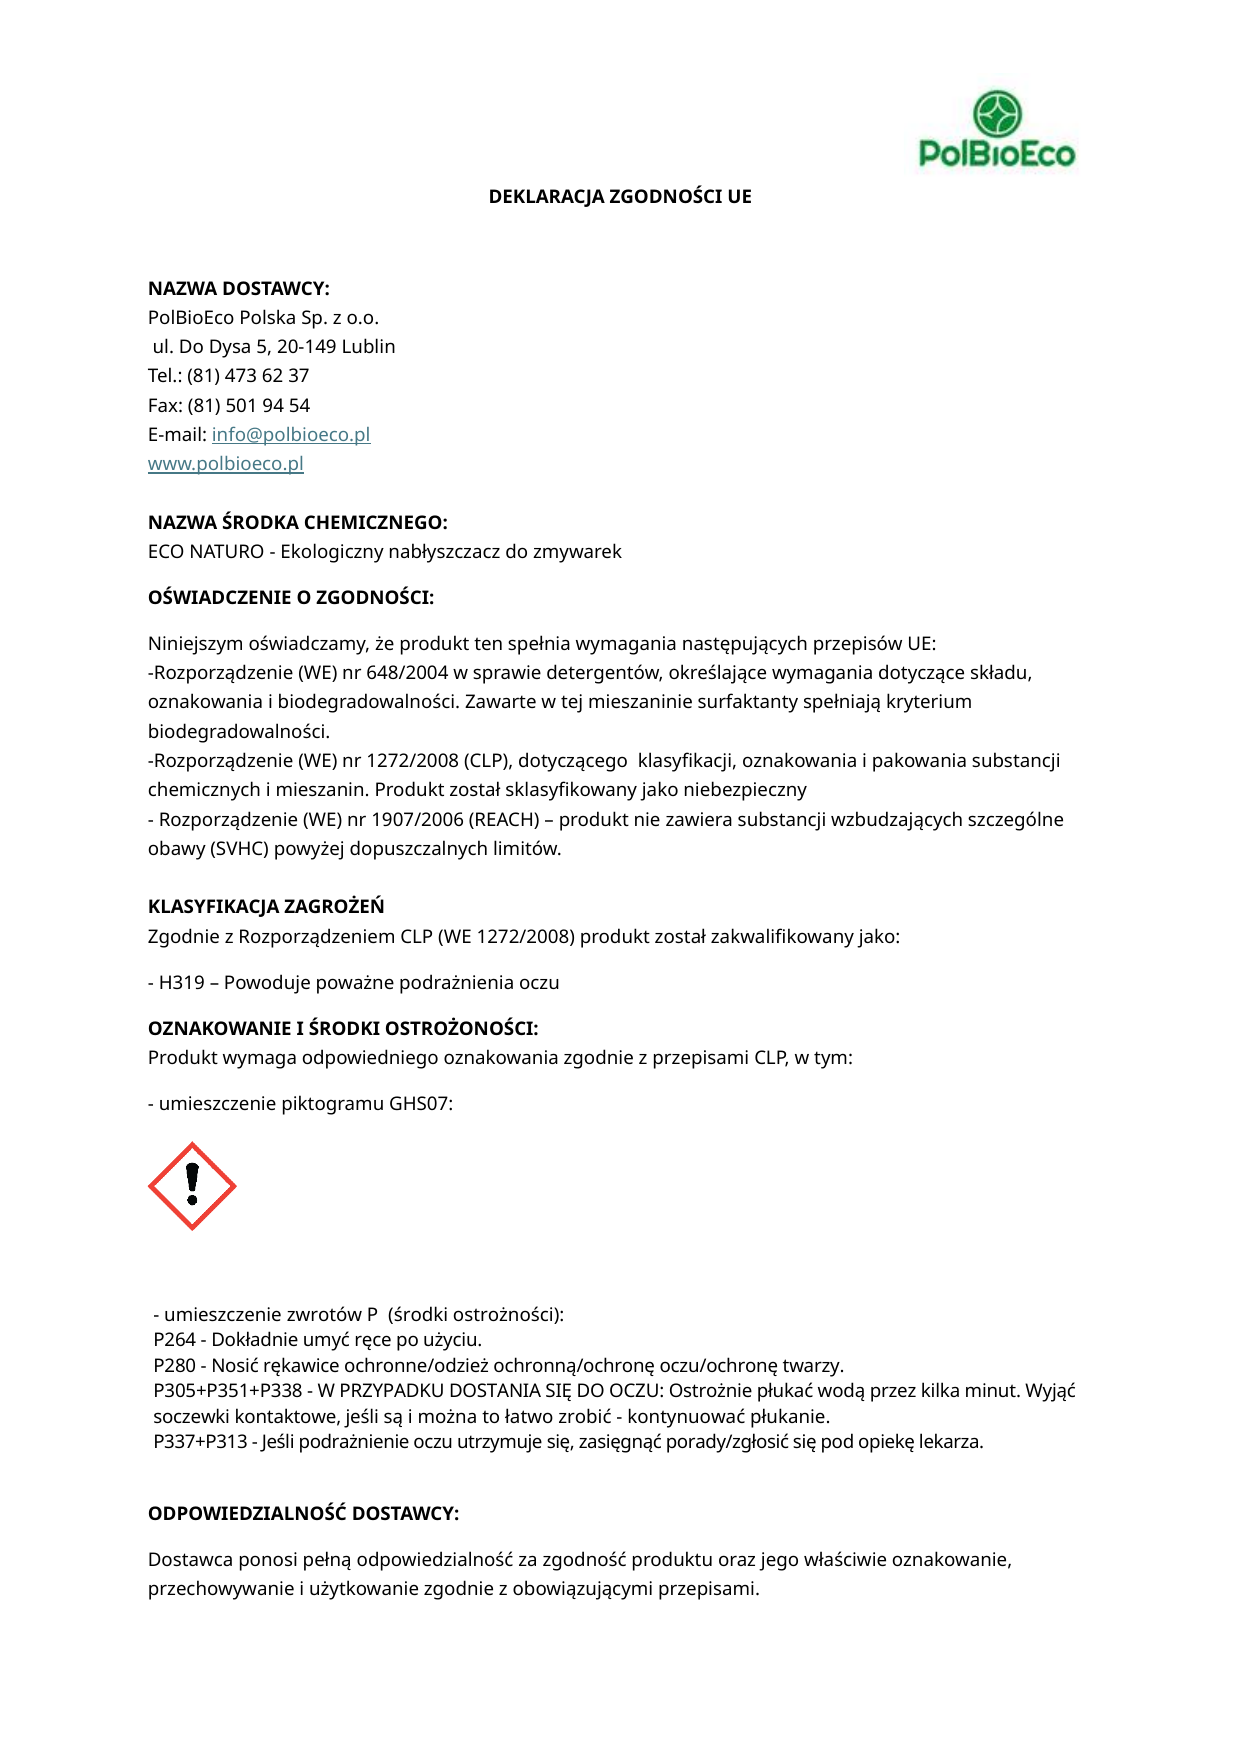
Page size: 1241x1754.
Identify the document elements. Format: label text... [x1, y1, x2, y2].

text ODPOWIEDZIALNOŚĆ DOSTAWCY: [148, 1500, 1093, 1526]
text OZNAKOWANIE I ŚRODKI OSTROŻONOŚCI: Produkt wymaga odpowiedniego oznakowania zgodnie z przepisami CLP, w tym: [148, 1015, 1093, 1070]
picture [903, 73, 1093, 184]
text - umieszczenie zwrotów P (środki ostrożności): P264 - Dokładnie umyć ręce po użyciu. P280 - Nosić rękawice ochronne/odzież ochronną/ochronę oczu/ochronę twarzy. P305+P351+P338 - W PRZYPADKU DOSTANIA SIĘ DO OCZU: Ostrożnie płukać wodą przez kilka minut. Wyjąć soczewki kontaktowe, jeśli są i można to łatwo zrobić - kontynuować płukanie. P337+P313 - Jeśli podrażnienie oczu utrzymuje się, zasięgnąć porady/zgłosić się pod opiekę lekarza. [153, 1301, 1093, 1454]
text Dostawca ponosi pełną odpowiedzialność za zgodność produktu oraz jego właściwie oznakowanie, przechowywanie i użytkowanie zgodnie z obowiązującymi przepisami. [148, 1546, 1093, 1601]
text DEKLARACJA ZGODNOŚCI UE [148, 183, 1093, 209]
text - H319 – Powoduje poważne podrażnienia oczu [148, 969, 1093, 994]
picture [147, 1141, 237, 1231]
text OŚWIADCZENIE O ZGODNOŚCI: [148, 584, 1093, 610]
text - umieszczenie piktogramu GHS07: [148, 1090, 1093, 1116]
text NAZWA DOSTAWCY: PolBioEco Polska Sp. z o.o. ul. Do Dysa 5, 20-149 Lublin Tel.: (81) 473 62 37 Fax: (81) 501 94 54 E-mail: info@polbioeco.pl www.polbioeco.pl NAZWA ŚRODKA CHEMICZNEGO: ECO NATURO - Ekologiczny nabłyszczacz do zmywarek [148, 275, 1093, 564]
text Niniejszym oświadczamy, że produkt ten spełnia wymagania następujących przepisów UE: -Rozporządzenie (WE) nr 648/2004 w sprawie detergentów, określające wymagania dotyczące składu, oznakowania i biodegradowalności. Zawarte w tej mieszaninie surfaktanty spełniają kryterium biodegradowalności. -Rozporządzenie (WE) nr 1272/2008 (CLP), dotyczącego klasyfikacji, oznakowania i pakowania substancji chemicznych i mieszanin. Produkt został sklasyfikowany jako niebezpieczny - Rozporządzenie (WE) nr 1907/2006 (REACH) – produkt nie zawiera substancji wzbudzających szczególne obawy (SVHC) powyżej dopuszczalnych limitów. KLASYFIKACJA ZAGROŻEŃ Zgodnie z Rozporządzeniem CLP (WE 1272/2008) produkt został zakwalifikowany jako: [148, 630, 1093, 948]
